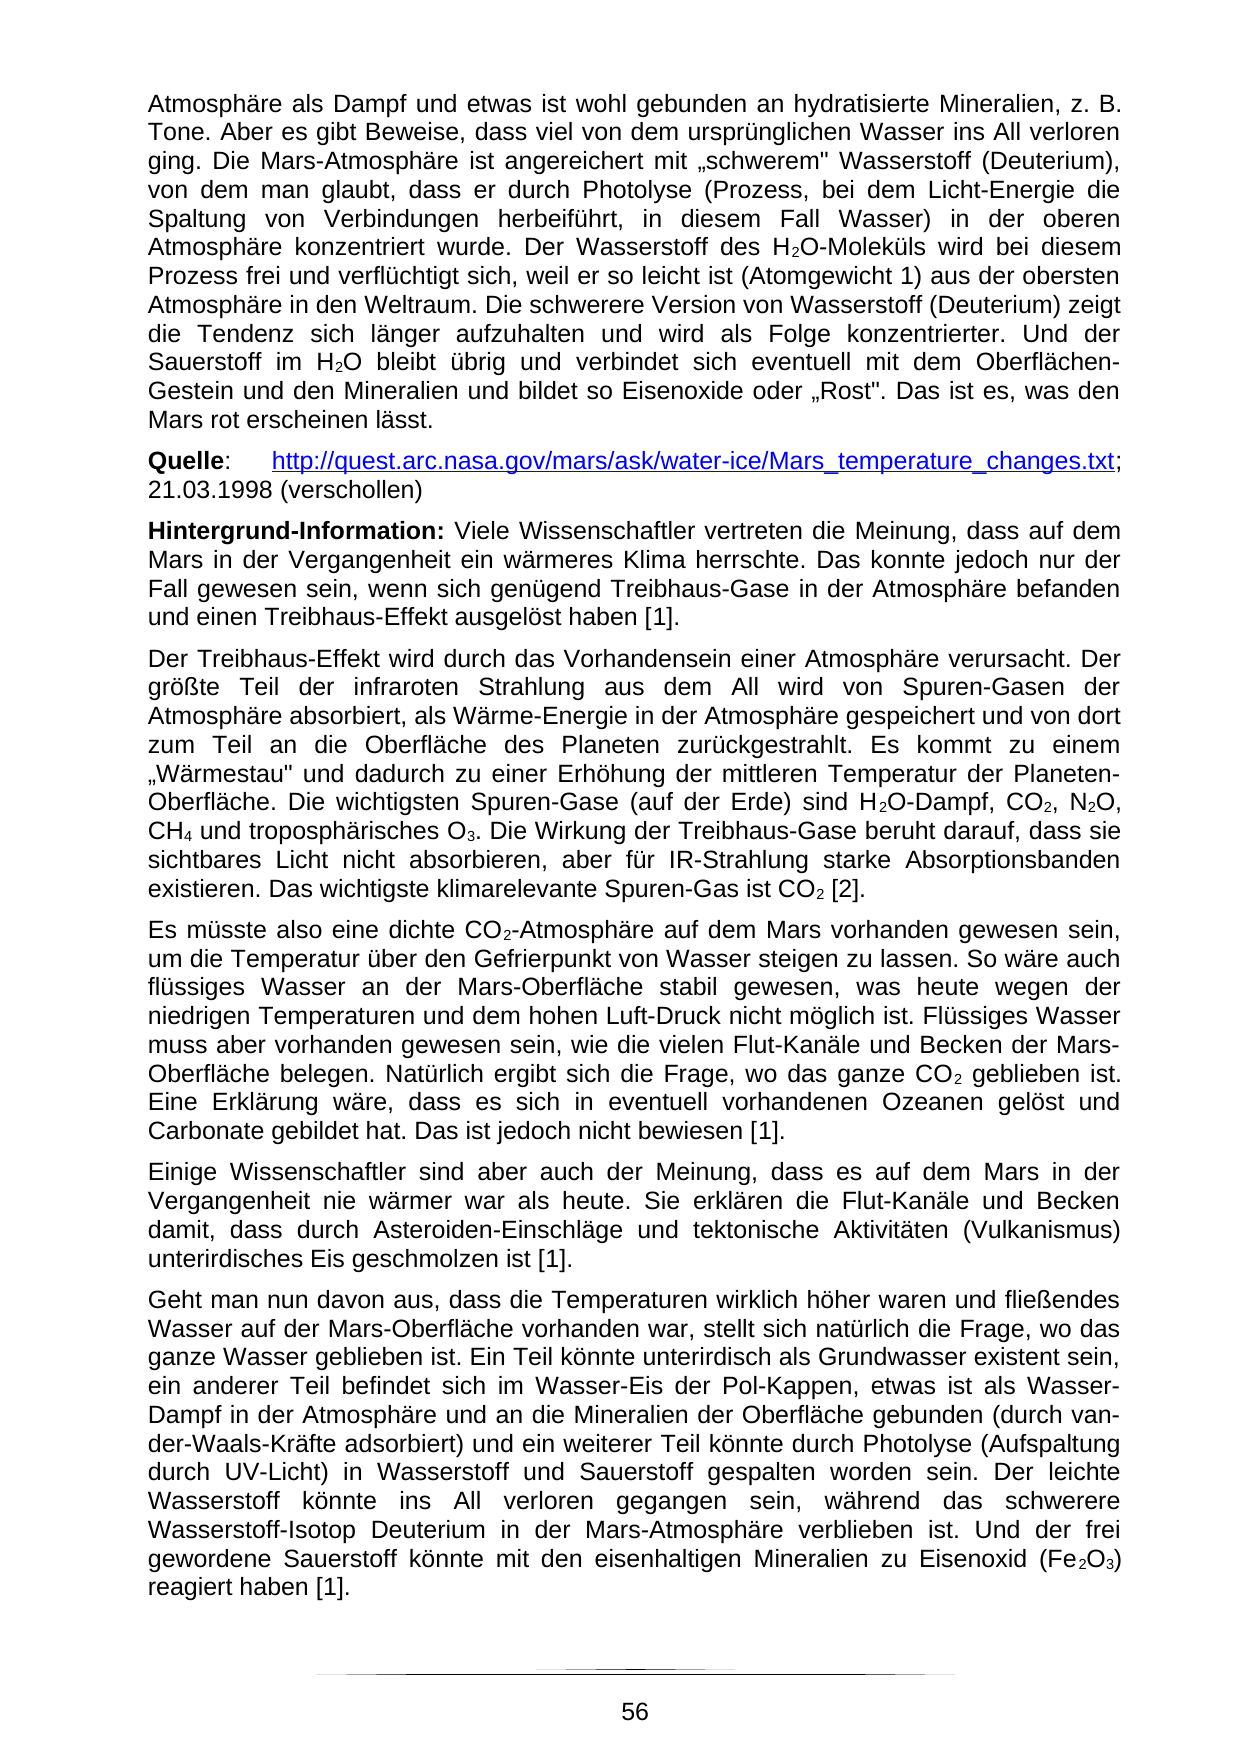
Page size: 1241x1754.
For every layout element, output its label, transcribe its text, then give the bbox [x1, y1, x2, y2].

text Der Treibhaus-Effekt wird durch das Vorhandensein einer Atmosphäre verursacht. Der größte Teil der infraroten Strahlung aus dem All wird von Spuren-Gasen der Atmosphäre absorbiert, als Wärme-Energie in der Atmosphäre gespeichert und von dort zum Teil an die Oberfläche des Planeten zurückgestrahlt. Es kommt zu einem „Wärmestau" und dadurch zu einer Erhöhung der mittleren Temperatur der Planeten-Oberfläche. Die wichtigsten Spuren-Gase (auf der Erde) sind H2O-Dampf, CO2, N2O, CH4 und troposphärisches O3. Die Wirkung der Treibhaus-Gase beruht darauf, dass sie sichtbares Licht nicht absorbieren, aber für IR-Strahlung starke Absorptionsbanden existieren. Das wichtigste klimarelevante Spuren-Gas ist CO2 [2]. [148, 644, 1122, 902]
text Einige Wissenschaftler sind aber auch der Meinung, dass es auf dem Mars in der Vergangenheit nie wärmer war als heute. Sie erklären die Flut-Kanäle und Becken damit, dass durch Asteroiden-Einschläge und tektonische Aktivitäten (Vulkanismus) unterirdisches Eis geschmolzen ist [1]. [148, 1157, 1122, 1272]
text Quelle: http://quest.arc.nasa.gov/mars/ask/water-ice/Mars_temperature_changes.txt; 21.03.1998 (verschollen) [148, 446, 1122, 504]
text Hintergrund-Information: Viele Wissenschaftler vertreten die Meinung, dass auf dem Mars in der Vergangenheit ein wärmeres Klima herrschte. Das konnte jedoch nur der Fall gewesen sein, wenn sich genügend Treibhaus-Gase in der Atmosphäre befanden und einen Treibhaus-Effekt ausgelöst haben [1]. [148, 516, 1122, 631]
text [148, 89, 1122, 434]
text Es müsste also eine dichte CO2-Atmosphäre auf dem Mars vorhanden gewesen sein, um die Temperatur über den Gefrierpunkt von Wasser steigen zu lassen. So wäre auch flüssiges Wasser an der Mars-Oberfläche stabil gewesen, was heute wegen der niedrigen Temperaturen und dem hohen Luft-Druck nicht möglich ist. Flüssiges Wasser muss aber vorhanden gewesen sein, wie die vielen Flut-Kanäle und Becken der Mars-Oberfläche belegen. Natürlich ergibt sich die Frage, wo das ganze CO2 geblieben ist. Eine Erklärung wäre, dass es sich in eventuell vorhandenen Ozeanen gelöst und Carbonate gebildet hat. Das ist jedoch nicht bewiesen [1]. [148, 915, 1122, 1145]
text Geht man nun davon aus, dass die Temperaturen wirklich höher waren und fließendes Wasser auf der Mars-Oberfläche vorhanden war, stellt sich natürlich die Frage, wo das ganze Wasser geblieben ist. Ein Teil könnte unterirdisch als Grundwasser existent sein, ein anderer Teil befindet sich im Wasser-Eis der Pol-Kappen, etwas ist als Wasser-Dampf in der Atmosphäre und an die Mineralien der Oberfläche gebunden (durch van-der-Waals-Kräfte adsorbiert) und ein weiterer Teil könnte durch Photolyse (Aufspaltung durch UV-Licht) in Wasserstoff und Sauerstoff gespalten worden sein. Der leichte Wasserstoff könnte ins All verloren gegangen sein, während das schwerere Wasserstoff-Isotop Deuterium in der Mars-Atmosphäre verblieben ist. Und der frei gewordene Sauerstoff könnte mit den eisenhaltigen Mineralien zu Eisenoxid (Fe2O3) reagiert haben [1]. [148, 1285, 1122, 1601]
